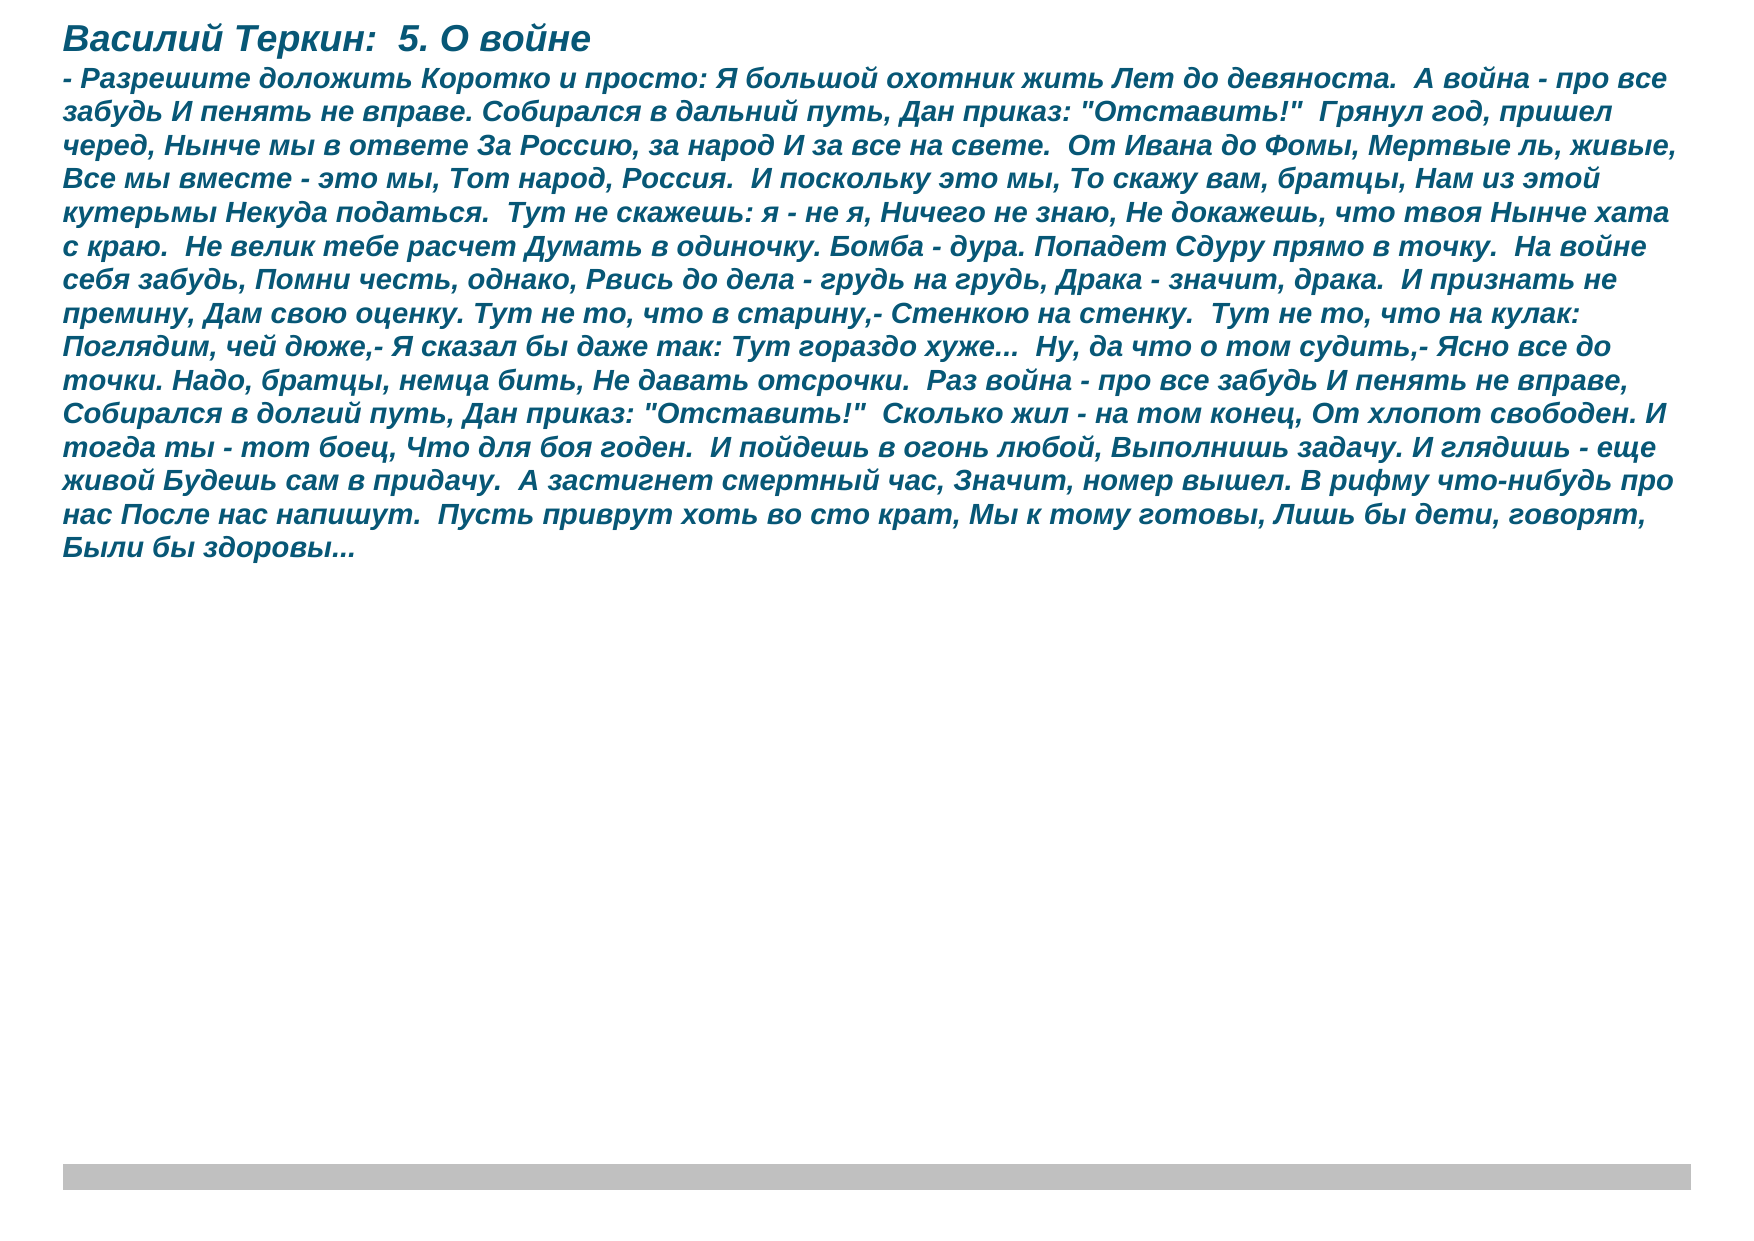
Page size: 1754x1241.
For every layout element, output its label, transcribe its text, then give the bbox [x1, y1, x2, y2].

subtitle Василий Теркин: 5. О войне [62, 17, 1691, 60]
text - Разрешите доложить [62, 61, 1691, 564]
